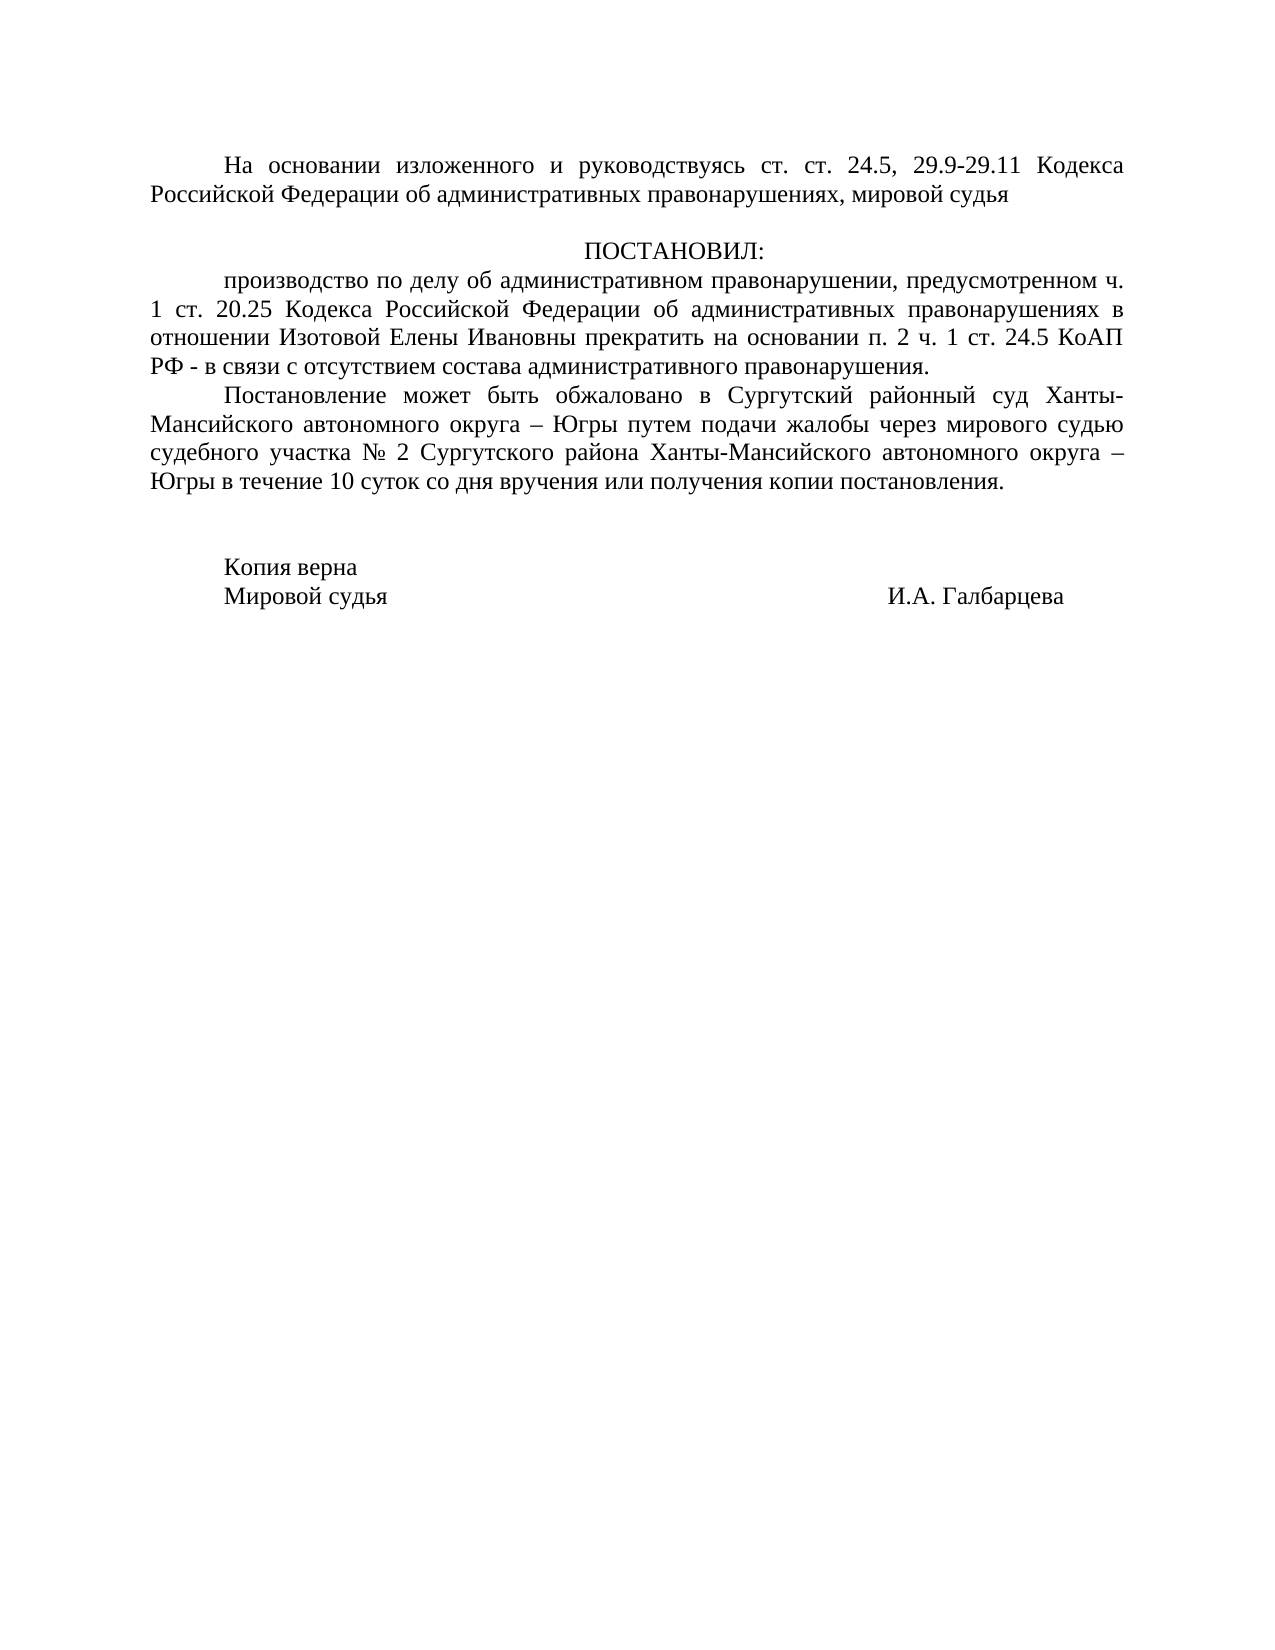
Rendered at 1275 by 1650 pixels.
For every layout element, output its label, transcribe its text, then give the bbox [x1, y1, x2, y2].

text Мировой судья И.А. Галбарцева [150, 581, 1125, 610]
text ПОСТАНОВИЛ: [150, 236, 1125, 265]
text На основании изложенного и руководствуясь ст. ст. 24.5, 29.9-29.11 Кодекса Российской Федерации об административных правонарушениях, мировой судья [150, 150, 1125, 207]
text Постановление может быть обжаловано в Сургутский районный суд Ханты-Мансийского автономного округа – Югры путем подачи жалобы через мирового судью судебного участка № 2 Сургутского района Ханты-Мансийского автономного округа – Югры в течение 10 суток со дня вручения или получения копии постановления. [150, 380, 1125, 495]
text Копия верна [150, 552, 1125, 581]
text производство по делу об административном правонарушении, предусмотренном ч. 1 ст. 20.25 Кодекса Российской Федерации об административных правонарушениях в отношении Изотовой Елены Ивановны прекратить на основании п. 2 ч. 1 ст. 24.5 КоАП РФ - в связи с отсутствием состава административного правонарушения. [150, 265, 1125, 380]
